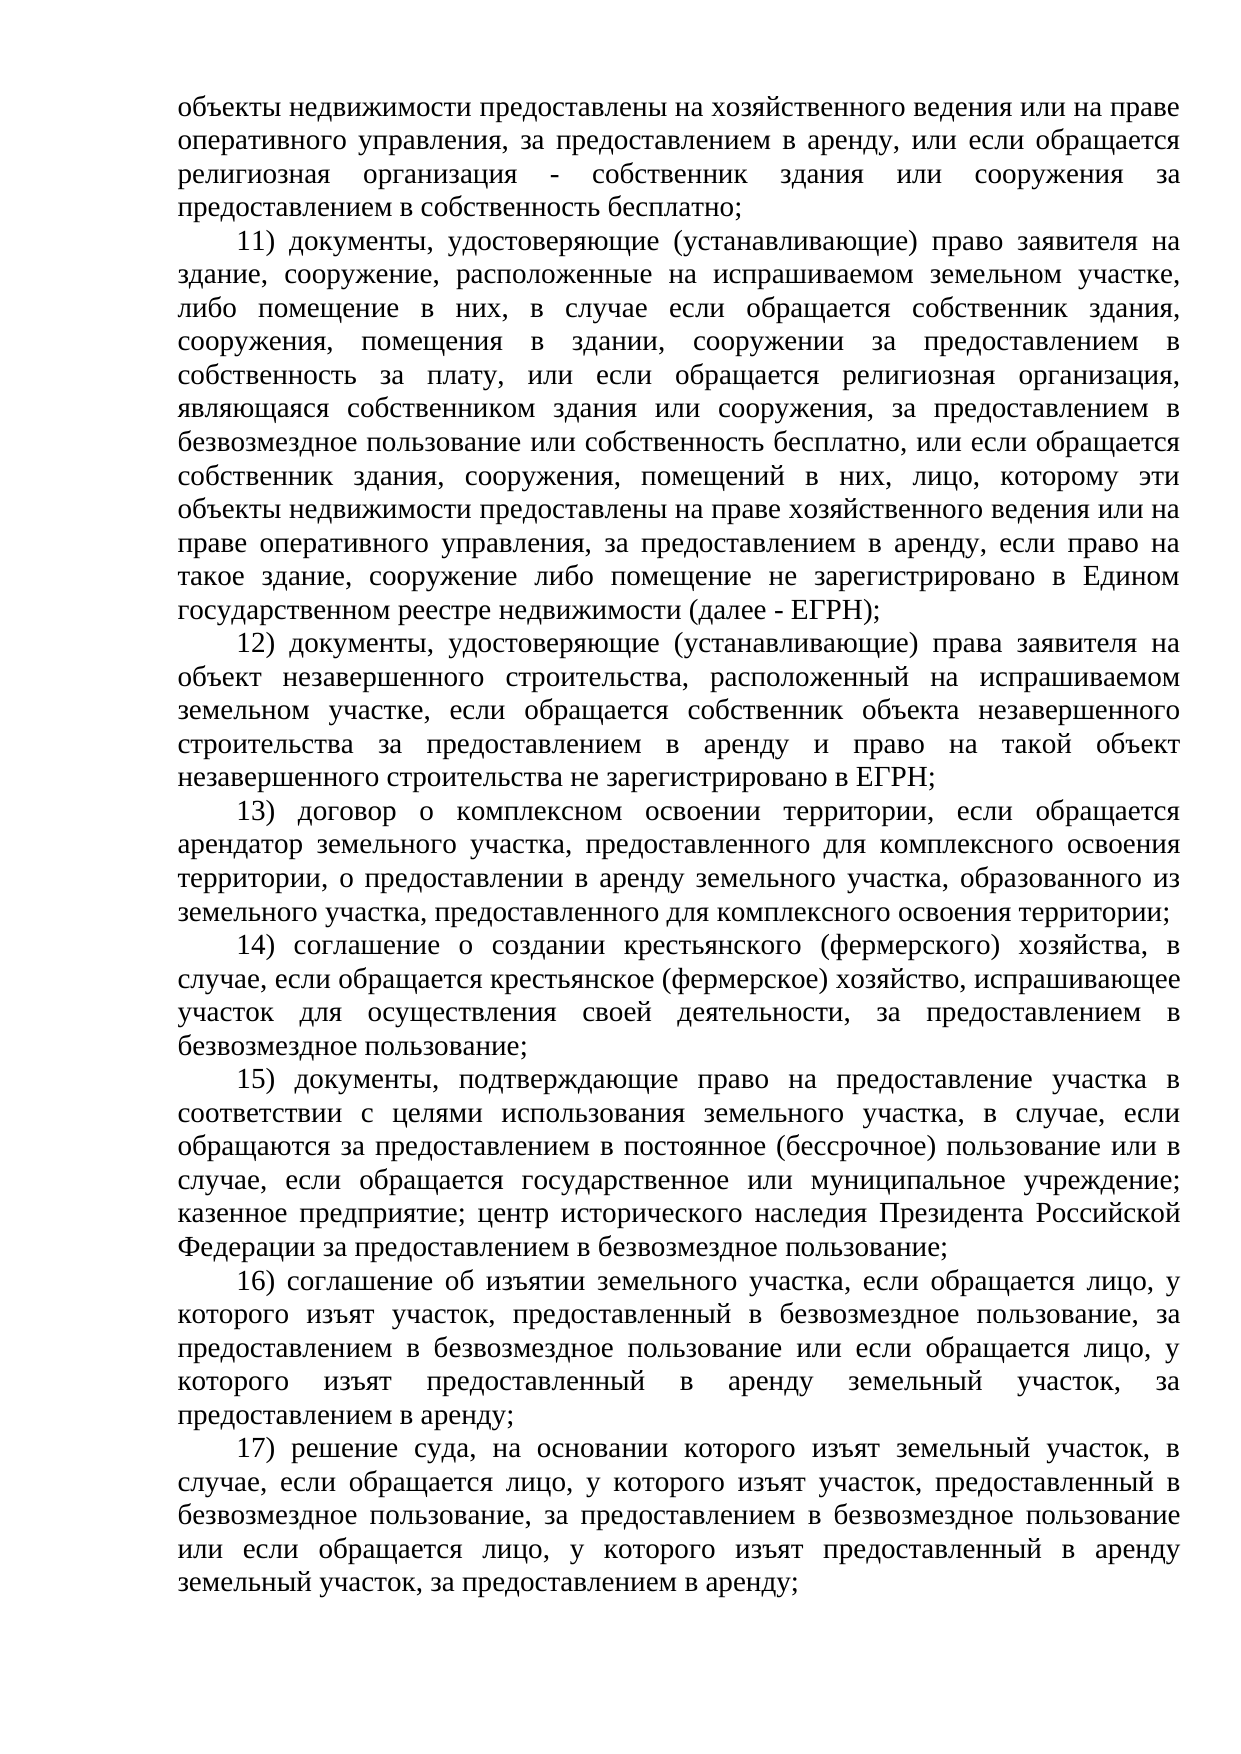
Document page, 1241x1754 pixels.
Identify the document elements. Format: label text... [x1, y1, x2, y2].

text 15) документы, подтверждающие право на предоставление участка в соответствии с целями использования земельного участка, в случае, если обращаются за предоставлением в постоянное (бессрочное) пользование или в случае, если обращается государственное или муниципальное учреждение; казенное предприятие; центр исторического наследия Президента Российской Федерации за предоставлением в безвозмездное пользование; [177, 1061, 1181, 1263]
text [177, 89, 1181, 223]
text 17) решение суда, на основании которого изъят земельный участок, в случае, если обращается лицо, у которого изъят участок, предоставленный в безвозмездное пользование, за предоставлением в безвозмездное пользование или если обращается лицо, у которого изъят предоставленный в аренду земельный участок, за предоставлением в аренду; [177, 1430, 1181, 1598]
text 11) документы, удостоверяющие (устанавливающие) право заявителя на здание, сооружение, расположенные на испрашиваемом земельном участке, либо помещение в них, в случае если обращается собственник здания, сооружения, помещения в здании, сооружении за предоставлением в собственность за плату, или если обращается религиозная организация, являющаяся собственником здания или сооружения, за предоставлением в безвозмездное пользование или собственность бесплатно, или если обращается собственник здания, сооружения, помещений в них, лицо, которому эти объекты недвижимости предоставлены на праве хозяйственного ведения или на праве оперативного управления, за предоставлением в аренду, если право на такое здание, сооружение либо помещение не зарегистрировано в Едином государственном реестре недвижимости (далее - ЕГРН); [177, 223, 1181, 625]
text 16) соглашение об изъятии земельного участка, если обращается лицо, у которого изъят участок, предоставленный в безвозмездное пользование, за предоставлением в безвозмездное пользование или если обращается лицо, у которого изъят предоставленный в аренду земельный участок, за предоставлением в аренду; [177, 1263, 1181, 1430]
text 14) соглашение о создании крестьянского (фермерского) хозяйства, в случае, если обращается крестьянское (фермерское) хозяйство, испрашивающее участок для осуществления своей деятельности, за предоставлением в безвозмездное пользование; [177, 927, 1181, 1061]
text 13) договор о комплексном освоении территории, если обращается арендатор земельного участка, предоставленного для комплексного освоения территории, о предоставлении в аренду земельного участка, образованного из земельного участка, предоставленного для комплексного освоения территории; [177, 793, 1181, 927]
text 12) документы, удостоверяющие (устанавливающие) права заявителя на объект незавершенного строительства, расположенный на испрашиваемом земельном участке, если обращается собственник объекта незавершенного строительства за предоставлением в аренду и право на такой объект незавершенного строительства не зарегистрировано в ЕГРН; [177, 625, 1181, 793]
